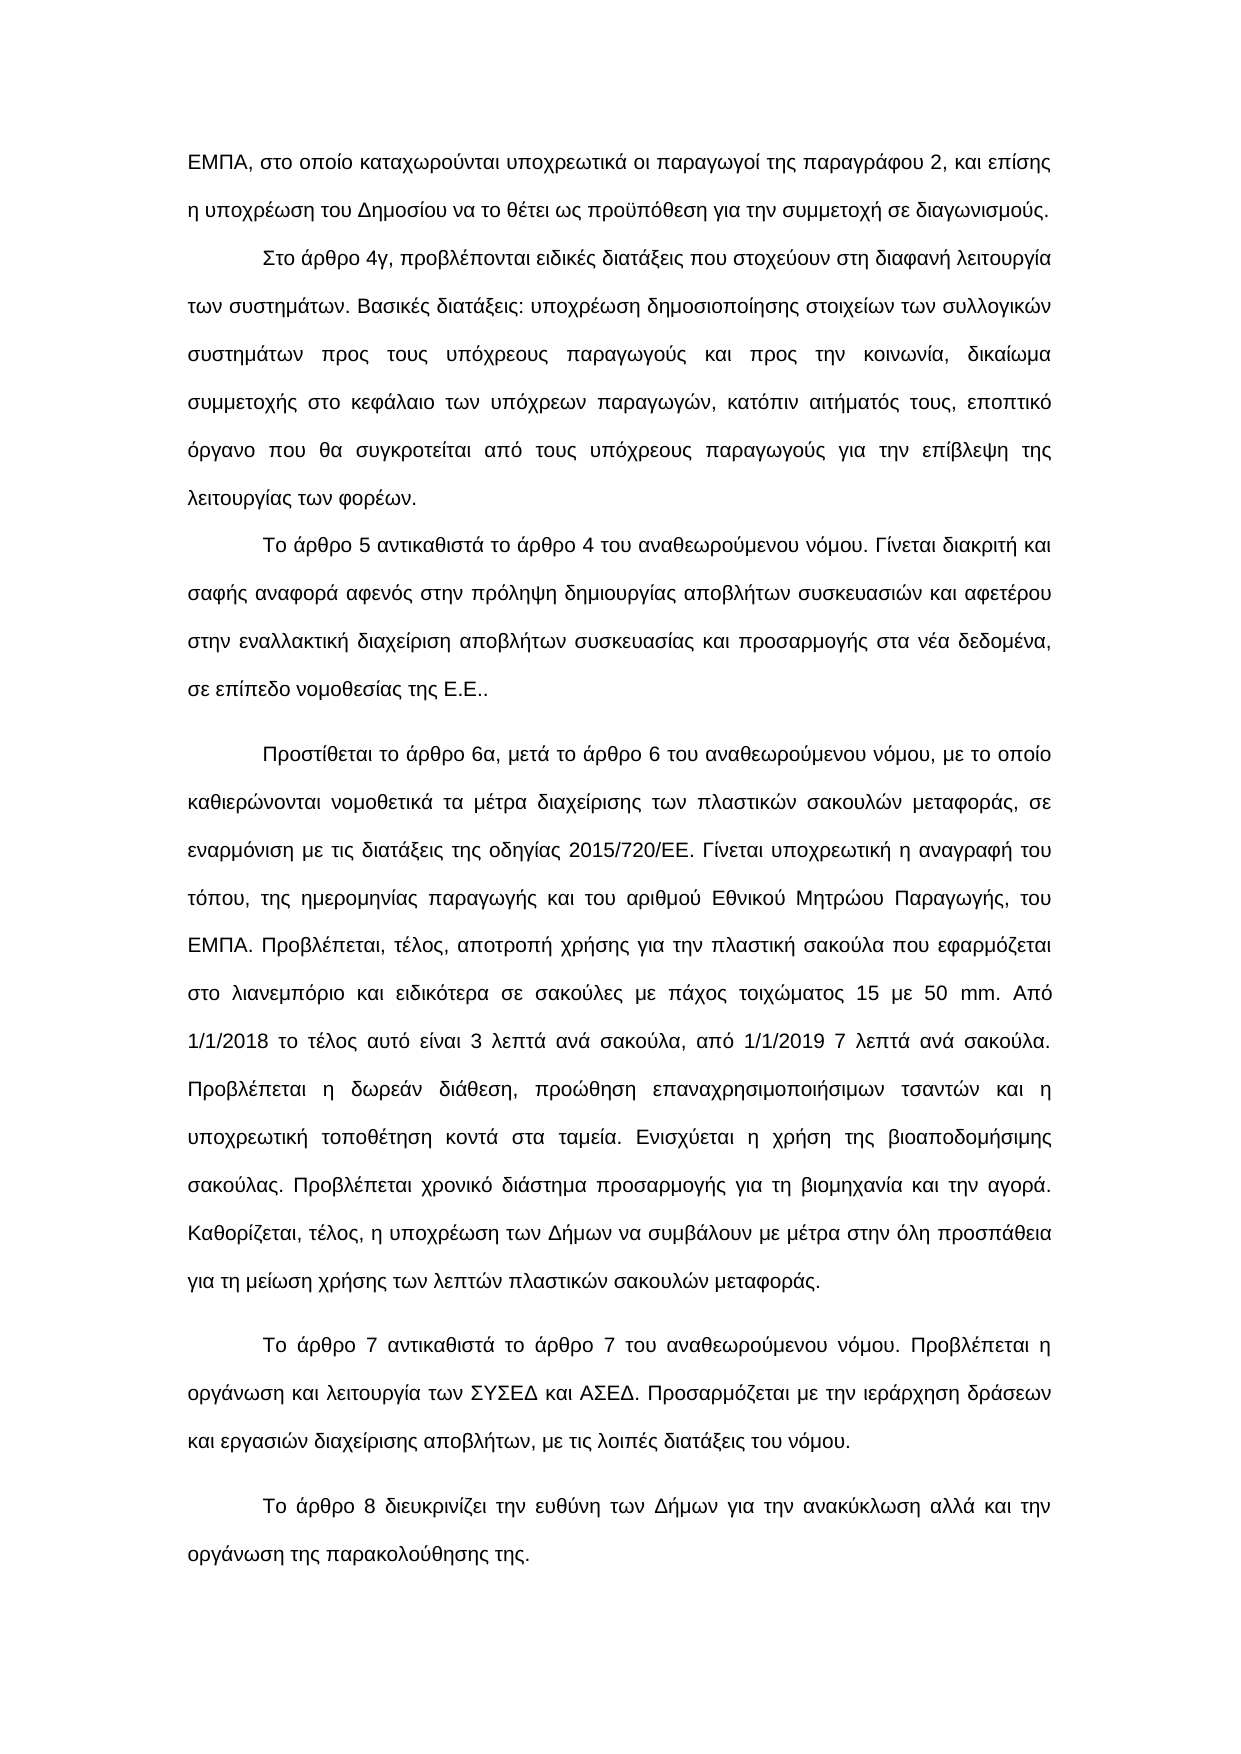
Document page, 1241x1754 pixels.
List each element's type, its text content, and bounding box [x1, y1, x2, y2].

text Στο άρθρο 4γ, προβλέπονται ειδικές διατάξεις που στοχεύουν στη διαφανή λειτουργία των συστημάτων. Βασικές διατάξεις: υποχρέωση δημοσιοποίησης στοιχείων των συλλογικών συστημάτων προς τους υπόχρεους παραγωγούς και προς την κοινωνία, δικαίωμα συμμετοχής στο κεφάλαιο των υπόχρεων παραγωγών, κατόπιν αιτήματός τους, εποπτικό όργανο που θα συγκροτείται από τους υπόχρεους παραγωγούς για την επίβλεψη της λειτουργίας των φορέων. [187, 246, 1053, 509]
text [187, 150, 1053, 222]
text Το άρθρο 8 διευκρινίζει την ευθύνη των Δήμων για την ανακύκλωση αλλά και την οργάνωση της παρακολούθησης της. [187, 1494, 1053, 1566]
text Προστίθεται το άρθρο 6α, μετά το άρθρο 6 του αναθεωρούμενου νόμου, με το οποίο καθιερώνονται νομοθετικά τα μέτρα διαχείρισης των πλαστικών σακουλών μεταφοράς, σε εναρμόνιση με τις διατάξεις της οδηγίας 2015/720/ΕΕ. Γίνεται υποχρεωτική η αναγραφή του τόπου, της ημερομηνίας παραγωγής και του αριθμού Εθνικού Μητρώου Παραγωγής, του ΕΜΠΑ. Προβλέπεται, τέλος, αποτροπή χρήσης για την πλαστική σακούλα που εφαρμόζεται στο λιανεμπόριο και ειδικότερα σε σακούλες με πάχος τοιχώματος 15 με 50 mm. Από 1/1/2018 το τέλος αυτό είναι 3 λεπτά ανά σακούλα, από 1/1/2019 7 λεπτά ανά σακούλα. Προβλέπεται η δωρεάν διάθεση, προώθηση επαναχρησιμοποιήσιμων τσαντών και η υποχρεωτική τοποθέτηση κοντά στα ταμεία. Ενισχύεται η χρήση της βιοαποδομήσιμης σακούλας. Προβλέπεται χρονικό διάστημα προσαρμογής για τη βιομηχανία και την αγορά. Καθορίζεται, τέλος, η υποχρέωση των Δήμων να συμβάλουν με μέτρα στην όλη προσπάθεια για τη μείωση χρήσης των λεπτών πλαστικών σακουλών μεταφοράς. [187, 742, 1053, 1293]
text Το άρθρο 7 αντικαθιστά το άρθρο 7 του αναθεωρούμενου νόμου. Προβλέπεται η οργάνωση και λειτουργία των ΣΥΣΕΔ και ΑΣΕΔ. Προσαρμόζεται με την ιεράρχηση δράσεων και εργασιών διαχείρισης αποβλήτων, με τις λοιπές διατάξεις του νόμου. [187, 1333, 1053, 1453]
text Το άρθρο 5 αντικαθιστά το άρθρο 4 του αναθεωρούμενου νόμου. Γίνεται διακριτή και σαφής αναφορά αφενός στην πρόληψη δημιουργίας αποβλήτων συσκευασιών και αφετέρου στην εναλλακτική διαχείριση αποβλήτων συσκευασίας και προσαρμογής στα νέα δεδομένα, σε επίπεδο νομοθεσίας της Ε.Ε.. [187, 533, 1053, 701]
